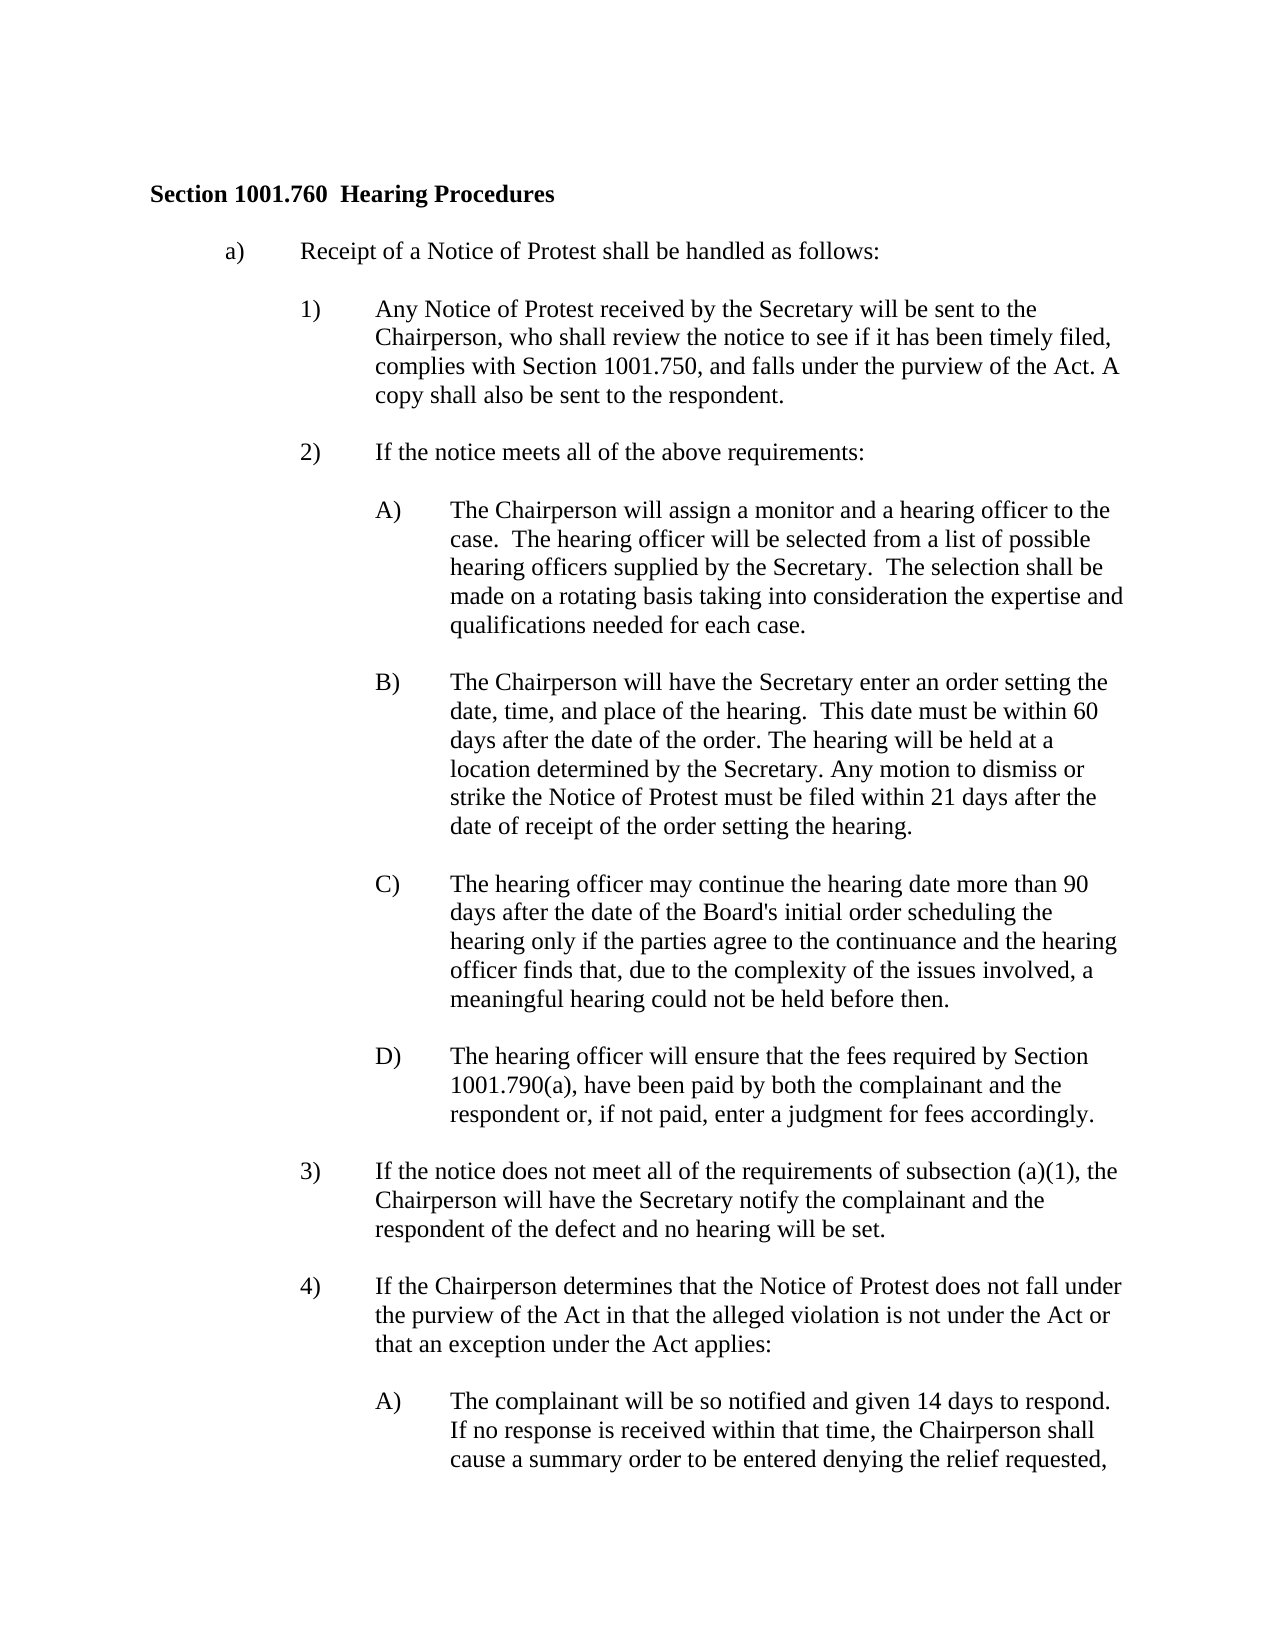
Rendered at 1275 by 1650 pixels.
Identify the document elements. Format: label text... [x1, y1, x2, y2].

text B) The Chairperson will have the Secretary enter an order setting the date, time, and place of the hearing. This date must be within 60 days after the date of the order. The hearing will be held at a location determined by the Secretary. Any motion to dismiss or strike the Notice of Protest must be filed within 21 days after the date of receipt of the order setting the hearing. [375, 667, 1125, 840]
text 4) If the Chairperson determines that the Notice of Protest does not fall under the purview of the Act in that the alleged violation is not under the Act or that an exception under the Act applies: [300, 1271, 1125, 1357]
text A) The Chairperson will assign a monitor and a hearing officer to the case. The hearing officer will be selected from a list of possible hearing officers supplied by the Secretary. The selection shall be made on a rotating basis taking into consideration the expertise and qualifications needed for each case. [375, 495, 1125, 639]
text a) Receipt of a Notice of Protest shall be handled as follows: [225, 236, 1125, 265]
text C) The hearing officer may continue the hearing date more than 90 days after the date of the Board's initial order scheduling the hearing only if the parties agree to the continuance and the hearing officer finds that, due to the complexity of the issues involved, a meaningful hearing could not be held before then. [375, 869, 1125, 1012]
text Section 1001.760 Hearing Procedures [150, 179, 1125, 207]
text 1) Any Notice of Protest received by the Secretary will be sent to the Chairperson, who shall review the notice to see if it has been timely filed, complies with Section 1001.750, and falls under the purview of the Act. A copy shall also be sent to the respondent. [300, 294, 1125, 409]
text 3) If the notice does not meet all of the requirements of subsection (a)(1), the Chairperson will have the Secretary notify the complainant and the respondent of the defect and no hearing will be set. [300, 1156, 1125, 1242]
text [375, 1386, 1125, 1472]
list D) The hearing officer will ensure that the fees required by Section 1001.790(a), have been paid by both the complainant and the respondent or, if not paid, enter a judgment for fees accordingly. [375, 1041, 1125, 1127]
text 2) If the notice meets all of the above requirements: [300, 437, 1125, 466]
